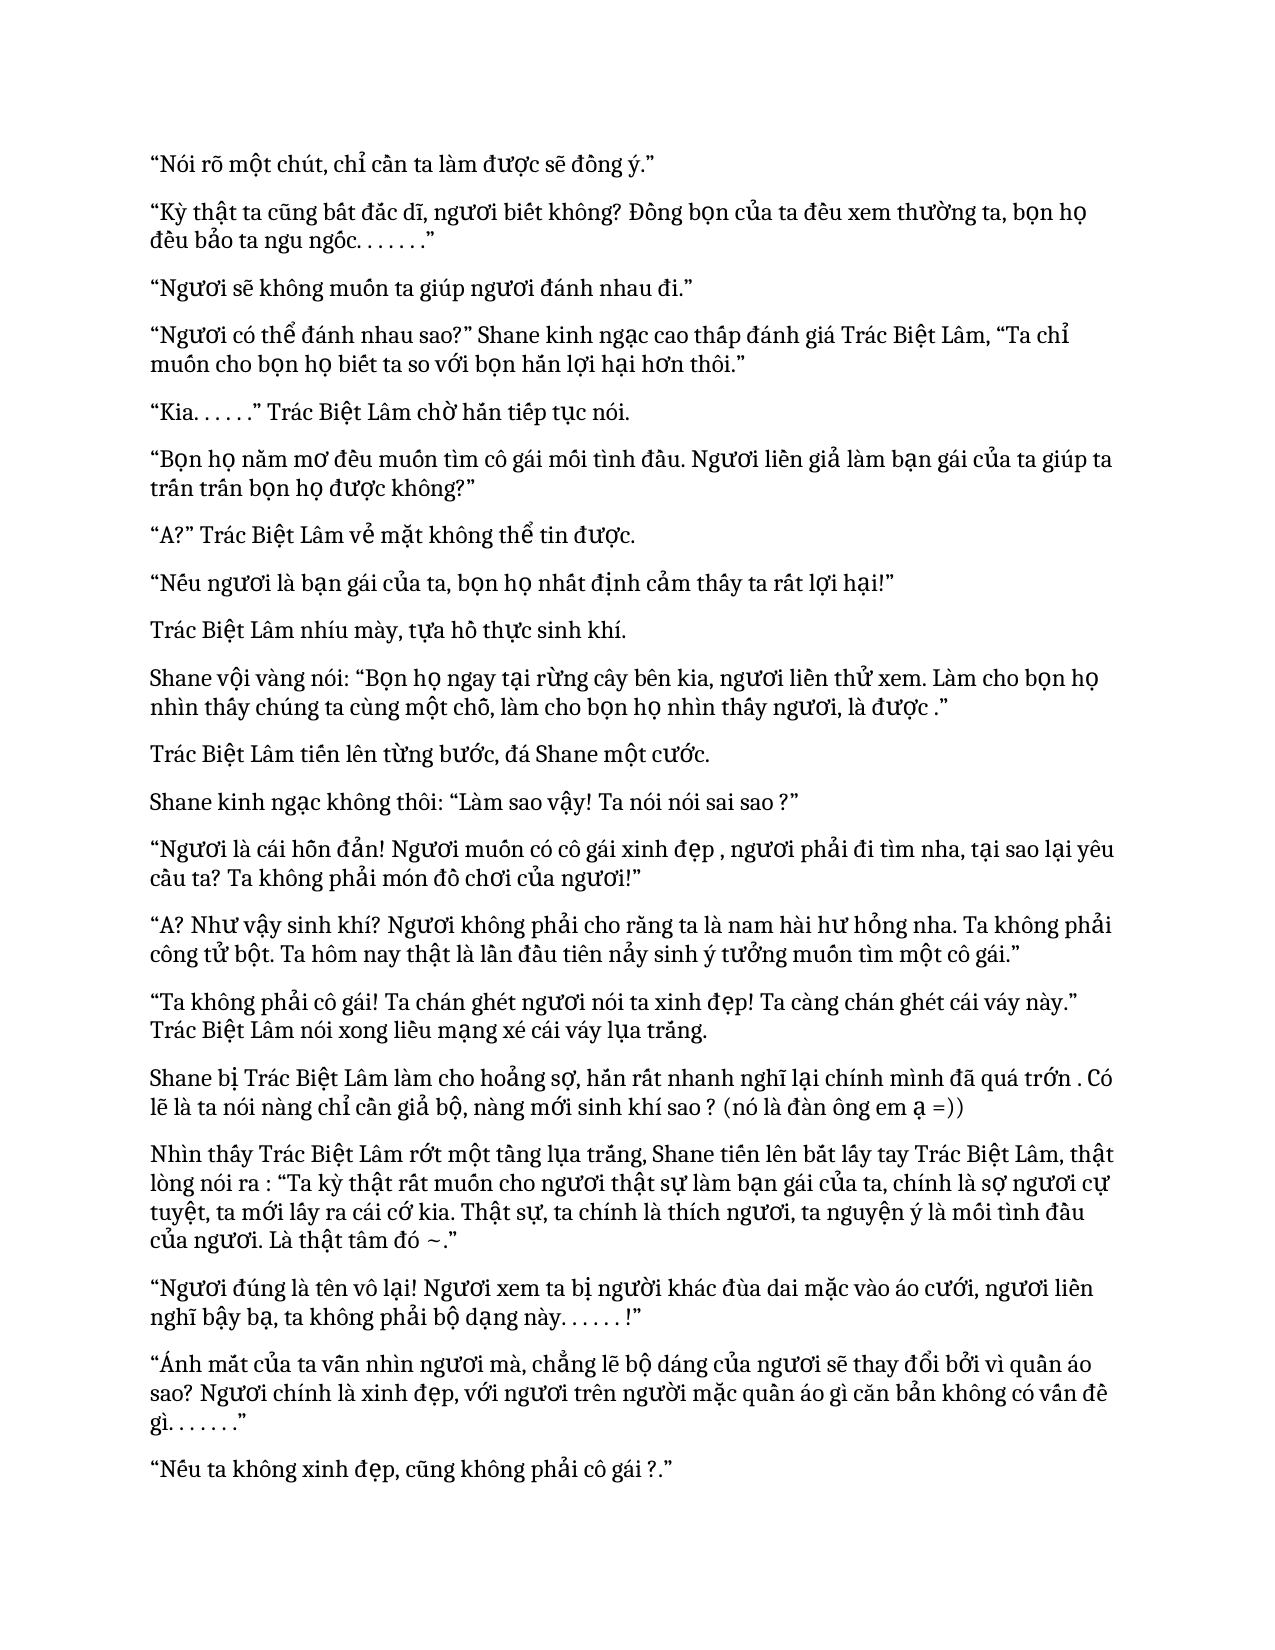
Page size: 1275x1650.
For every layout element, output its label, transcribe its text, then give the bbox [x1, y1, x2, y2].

text “Nếu ngươi là bạn gái của ta, bọn họ nhất định cảm thấy ta rất lợi hại!” [150, 569, 1125, 597]
text “A?” Trác Biệt Lâm vẻ mặt không thể tin được. [150, 521, 1125, 550]
text “Ngươi đúng là tên vô lại! Ngươi xem ta bị người khác đùa dai mặc vào áo cưới, ngươi liền nghĩ bậy bạ, ta không phải bộ dạng này. . . . . . !” [150, 1274, 1125, 1331]
text “A? Như vậy sinh khí? Ngươi không phải cho rằng ta là nam hài hư hỏng nha. Ta không phải công tử bột. Ta hôm nay thật là lần đầu tiên nảy sinh ý tưởng muốn tìm một cô gái.” [150, 911, 1125, 969]
text “Ngươi là cái hỗn đản! Ngươi muốn có cô gái xinh đẹp , ngươi phải đi tìm nha, tại sao lại yêu cầu ta? Ta không phải món đồ chơi của ngươi!” [150, 835, 1125, 892]
text Nhìn thấy Trác Biệt Lâm rớt một tầng lụa trắng, Shane tiến lên bắt lấy tay Trác Biệt Lâm, thật lòng nói ra : “Ta kỳ thật rất muốn cho ngươi thật sự làm bạn gái của ta, chính là sợ ngươi cự tuyệt, ta mới lấy ra cái cớ kia. Thật sự, ta chính là thích ngươi, ta nguyện ý là mối tình đầu của ngươi. Là thật tâm đó ~.” [150, 1140, 1125, 1255]
text “Kỳ thật ta cũng bất đắc dĩ, ngươi biết không? Đồng bọn của ta đều xem thường ta, bọn họ đều bảo ta ngu ngốc. . . . . . .” [150, 197, 1125, 255]
text “Ta không phải cô gái! Ta chán ghét ngươi nói ta xinh đẹp! Ta càng chán ghét cái váy này.” Trác Biệt Lâm nói xong liều mạng xé cái váy lụa trắng. [150, 987, 1125, 1045]
text “Ánh mắt của ta vẫn nhìn ngươi mà, chẳng lẽ bộ dáng của ngươi sẽ thay đổi bởi vì quần áo sao? Ngươi chính là xinh đẹp, với ngươi trên người mặc quần áo gì căn bản không có vấn đề gì. . . . . . .” [150, 1350, 1125, 1436]
text Trác Biệt Lâm nhíu mày, tựa hồ thực sinh khí. [150, 616, 1125, 645]
text Shane kinh ngạc không thôi: “Làm sao vậy! Ta nói nói sai sao ?” [150, 787, 1125, 816]
text Shane vội vàng nói: “Bọn họ ngay tại rừng cây bên kia, ngươi liền thử xem. Làm cho bọn họ nhìn thấy chúng ta cùng một chỗ, làm cho bọn họ nhìn thấy ngươi, là được .” [150, 664, 1125, 721]
text “Nói rõ một chút, chỉ cần ta làm được sẽ đồng ý.” [150, 150, 1125, 179]
text “Ngươi có thể đánh nhau sao?” Shane kinh ngạc cao thấp đánh giá Trác Biệt Lâm, “Ta chỉ muốn cho bọn họ biết ta so với bọn hắn lợi hại hơn thôi.” [150, 321, 1125, 379]
text Trác Biệt Lâm tiến lên từng bước, đá Shane một cước. [150, 740, 1125, 769]
text “Bọn họ nằm mơ đều muốn tìm cô gái mối tình đầu. Ngươi liền giả làm bạn gái của ta giúp ta trấn trấn bọn họ được không?” [150, 445, 1125, 502]
text “Kia. . . . . .” Trác Biệt Lâm chờ hắn tiếp tục nói. [150, 397, 1125, 426]
text “Ngươi sẽ không muốn ta giúp ngươi đánh nhau đi.” [150, 274, 1125, 302]
text “Nếu ta không xinh đẹp, cũng không phải cô gái ?.” [150, 1455, 1125, 1484]
text Shane bị Trác Biệt Lâm làm cho hoảng sợ, hắn rất nhanh nghĩ lại chính mình đã quá trớn . Có lẽ là ta nói nàng chỉ cần giả bộ, nàng mới sinh khí sao ? (nó là đàn ông em ạ =)) [150, 1064, 1125, 1121]
